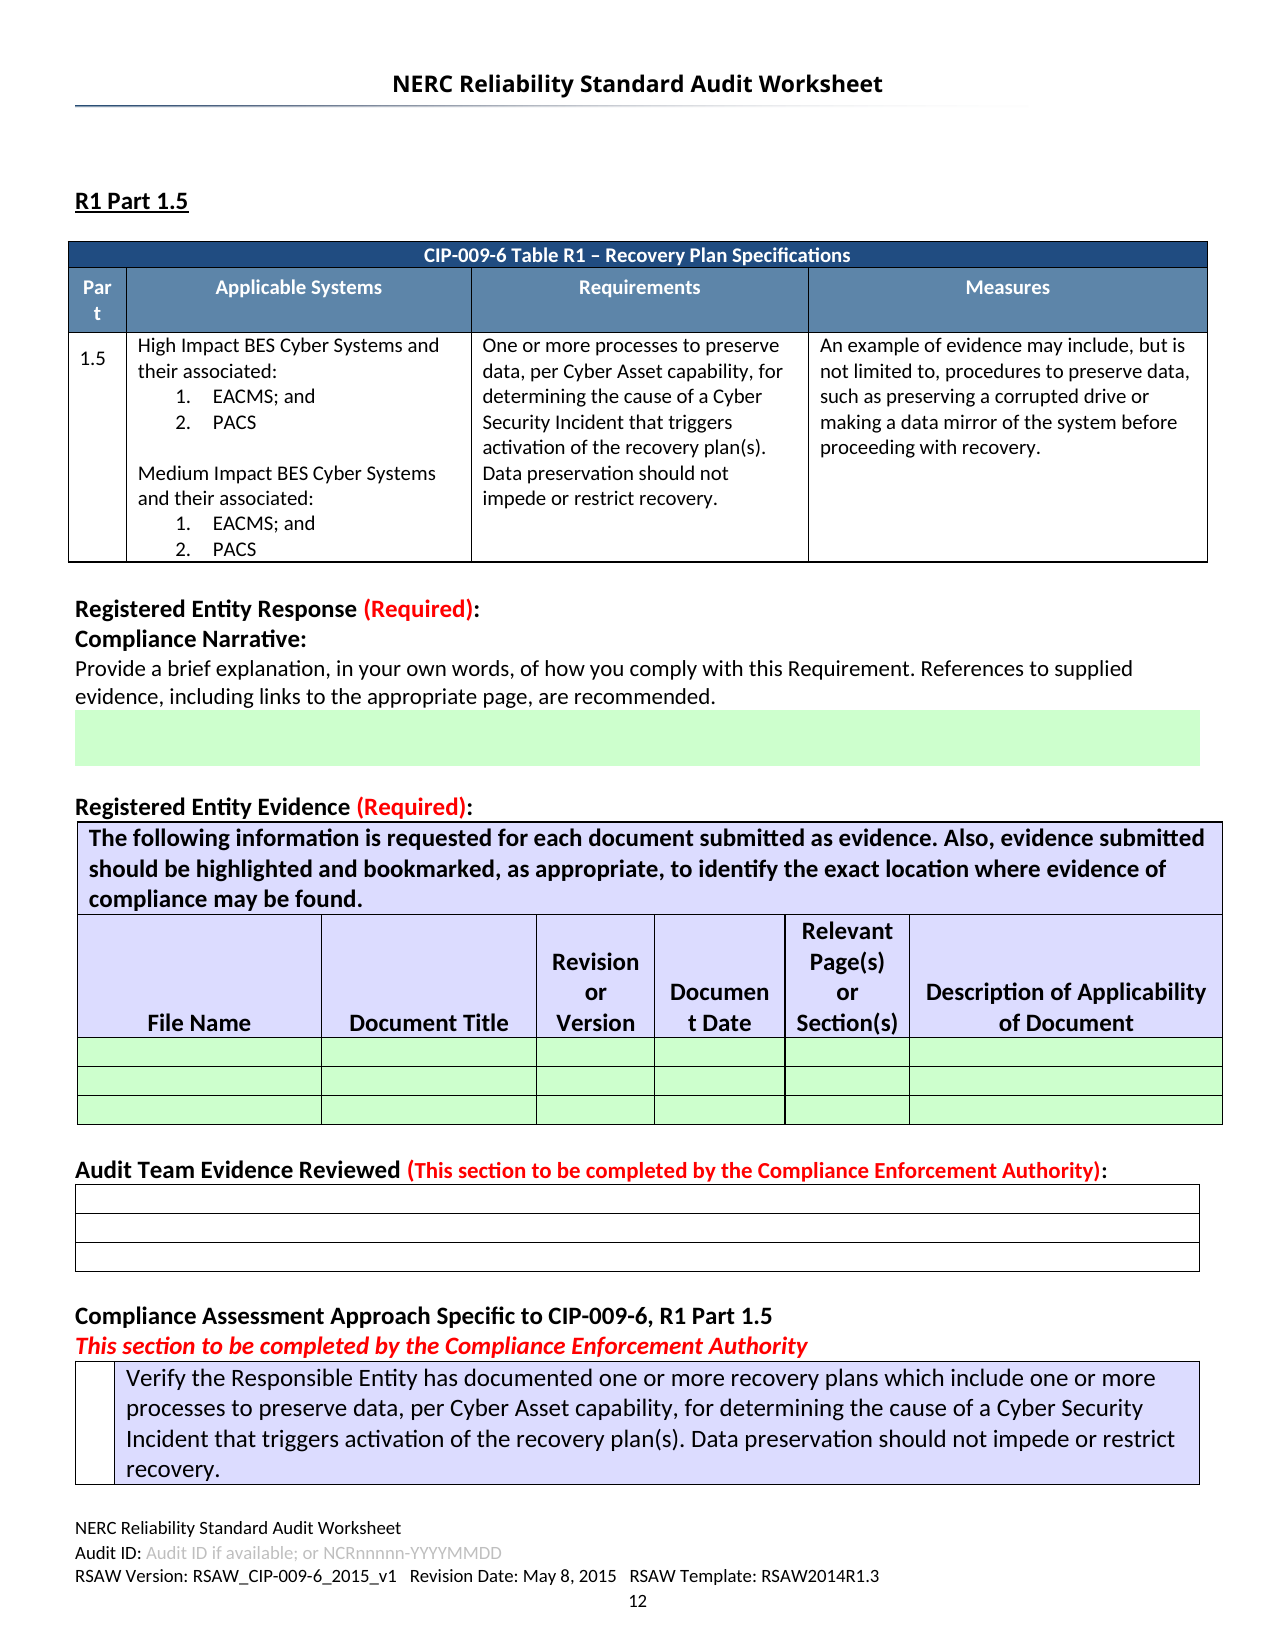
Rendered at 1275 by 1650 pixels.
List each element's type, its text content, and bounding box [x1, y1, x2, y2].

table_cell Relevant Page(s) or Section(s) [786, 915, 909, 1037]
table_cell [322, 1038, 536, 1066]
table_cell [76, 1243, 1199, 1271]
table_cell [537, 1067, 654, 1095]
text Registered Entity Response (Required): [75, 593, 1200, 623]
table_cell [322, 1067, 536, 1095]
table_cell [655, 1067, 784, 1095]
table_header [76, 1185, 1199, 1213]
text Compliance Narrative: [75, 623, 1200, 654]
picture [75, 105, 1052, 114]
table_cell Requirements [472, 268, 808, 332]
table_cell One or more processes to preserve data, per Cyber Asset capability, for determining the cause of a Cyber Security Incident that triggers activation of the recovery plan(s). Data preservation should not impede or restrict recovery. [472, 333, 808, 561]
table_cell High Impact BES Cyber Systems and their associated: EACMS; and PACS Medium Impact BES Cyber Systems and their associated: EACMS; and PACS [127, 333, 471, 561]
table_cell File Name [78, 915, 321, 1037]
text Audit Team Evidence Reviewed (This section to be completed by the Compliance Enforcement Authority): [75, 1156, 1200, 1184]
table_cell Description of Applicability of Document [910, 915, 1222, 1037]
table_cell Revision or Version [537, 915, 654, 1037]
table_header [76, 1362, 114, 1484]
table_header The following information is requested for each document submitted as evidence. Also, evidence submitted should be highlighted and bookmarked, as appropriate, to identify the exact location where evidence of compliance may be found. [78, 823, 1222, 914]
table_cell [76, 1214, 1199, 1242]
text Compliance Assessment Approach Specific to CIP-009-6, R1 Part 1.5 [75, 1302, 1200, 1330]
table_cell An example of evidence may include, but is not limited to, procedures to preserve data, such as preserving a corrupted drive or making a data mirror of the system before proceeding with recovery. [809, 333, 1207, 561]
table_cell [78, 1067, 321, 1095]
table_cell Part [69, 268, 126, 332]
table_cell [786, 1067, 909, 1095]
table_cell Document Date [655, 915, 784, 1037]
table_cell [78, 1038, 321, 1066]
table_cell [322, 1096, 536, 1124]
table_cell [655, 1096, 784, 1124]
table_cell 1.5 [69, 333, 126, 561]
table_cell [655, 1038, 784, 1066]
table_cell [910, 1096, 1222, 1124]
text R1 Part 1.5 [75, 185, 1200, 216]
text Provide a brief explanation, in your own words, of how you comply with this Requirement. References to supplied evidence, including links to the appropriate page, are recommended. [75, 654, 1200, 710]
text Registered Entity Evidence (Required): [75, 794, 1200, 821]
table_cell [78, 1096, 321, 1124]
table_cell Measures [809, 268, 1207, 332]
table_header CIP-009-6 Table R1 – Recovery Plan Specifications [69, 242, 1207, 267]
table_cell [537, 1038, 654, 1066]
table_cell [910, 1067, 1222, 1095]
table_cell [537, 1096, 654, 1124]
table_cell [786, 1096, 909, 1124]
table_cell [786, 1038, 909, 1066]
table_header Verify the Responsible Entity has documented one or more recovery plans which include one or more processes to preserve data, per Cyber Asset capability, for determining the cause of a Cyber Security Incident that triggers activation of the recovery plan(s). Data preservation should not impede or restrict recovery. [115, 1362, 1199, 1484]
text This section to be completed by the Compliance Enforcement Authority [75, 1330, 1200, 1361]
table_cell [910, 1038, 1222, 1066]
table_cell Document Title [322, 915, 536, 1037]
table_cell Applicable Systems [127, 268, 471, 332]
